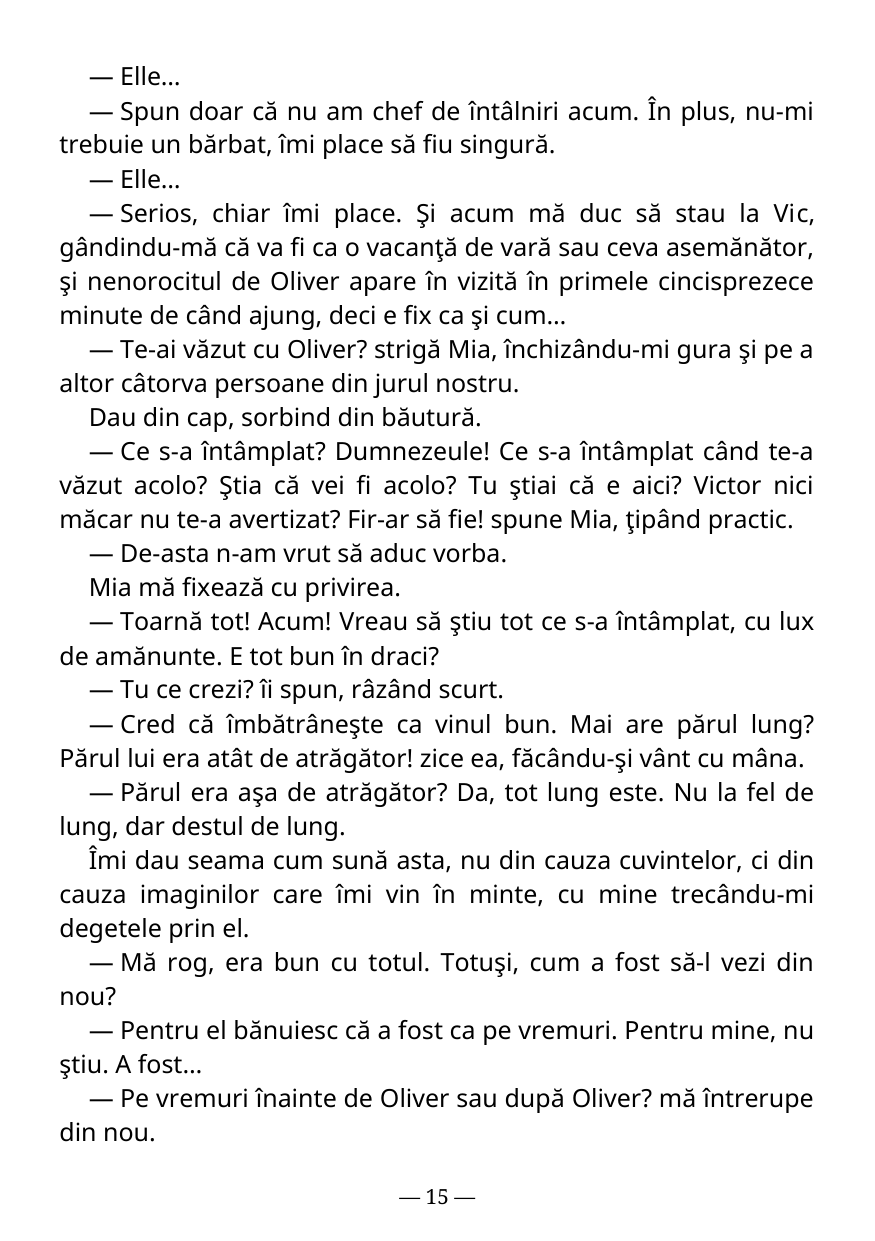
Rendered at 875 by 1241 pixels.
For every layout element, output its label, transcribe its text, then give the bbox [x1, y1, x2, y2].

text — Pentru el bănuiesc că a fost ca pe vremuri. Pentru mine, nu ştiu. A fost… [59, 1013, 815, 1081]
text — Tu ce crezi? îi spun, râzând scurt. [59, 672, 815, 706]
text — Elle… [59, 59, 815, 93]
text — Mă rog, era bun cu totul. Totuşi, cum a fost să-l vezi din nou? [59, 945, 815, 1013]
text — Ce s-a întâmplat? Dumnezeule! Ce s-a întâmplat când te-a văzut acolo? Ştia că vei fi acolo? Tu ştiai că e aici? Victor nici măcar nu te-a avertizat? Fir-ar să fie! spune Mia, ţipând practic. [59, 434, 815, 536]
text — Serios, chiar îmi place. Şi acum mă duc să stau la Vic, gândindu-mă că va fi ca o vacanţă de vară sau ceva asemănător, şi nenorocitul de Oliver apare în vizită în primele cincisprezece minute de când ajung, deci e fix ca şi cum… [59, 195, 815, 332]
text — Spun doar că nu am chef de întâlniri acum. În plus, nu-mi trebuie un bărbat, îmi place să fiu singură. [59, 93, 815, 161]
text — Părul era aşa de atrăgător? Da, tot lung este. Nu la fel de lung, dar destul de lung. [59, 774, 815, 842]
text — Cred că îmbătrâneşte ca vinul bun. Mai are părul lung? Părul lui era atât de atrăgător! zice ea, făcându-şi vânt cu mâna. [59, 706, 815, 774]
text Dau din cap, sorbind din băutură. [59, 400, 815, 434]
text — De-asta n-am vrut să aduc vorba. [59, 536, 815, 570]
text — Pe vremuri înainte de Oliver sau după Oliver? mă întrerupe din nou. [59, 1081, 815, 1149]
text — Elle… [59, 161, 815, 195]
text Mia mă fixează cu privirea. [59, 570, 815, 604]
text Îmi dau seama cum sună asta, nu din cauza cuvintelor, ci din cauza imaginilor care îmi vin în minte, cu mine trecându-mi degetele prin el. [59, 842, 815, 945]
text — Toarnă tot! Acum! Vreau să ştiu tot ce s-a întâmplat, cu lux de amănunte. E tot bun în draci? [59, 604, 815, 672]
text — Te-ai văzut cu Oliver? strigă Mia, închizându-mi gura şi pe a altor câtorva persoane din jurul nostru. [59, 332, 815, 400]
